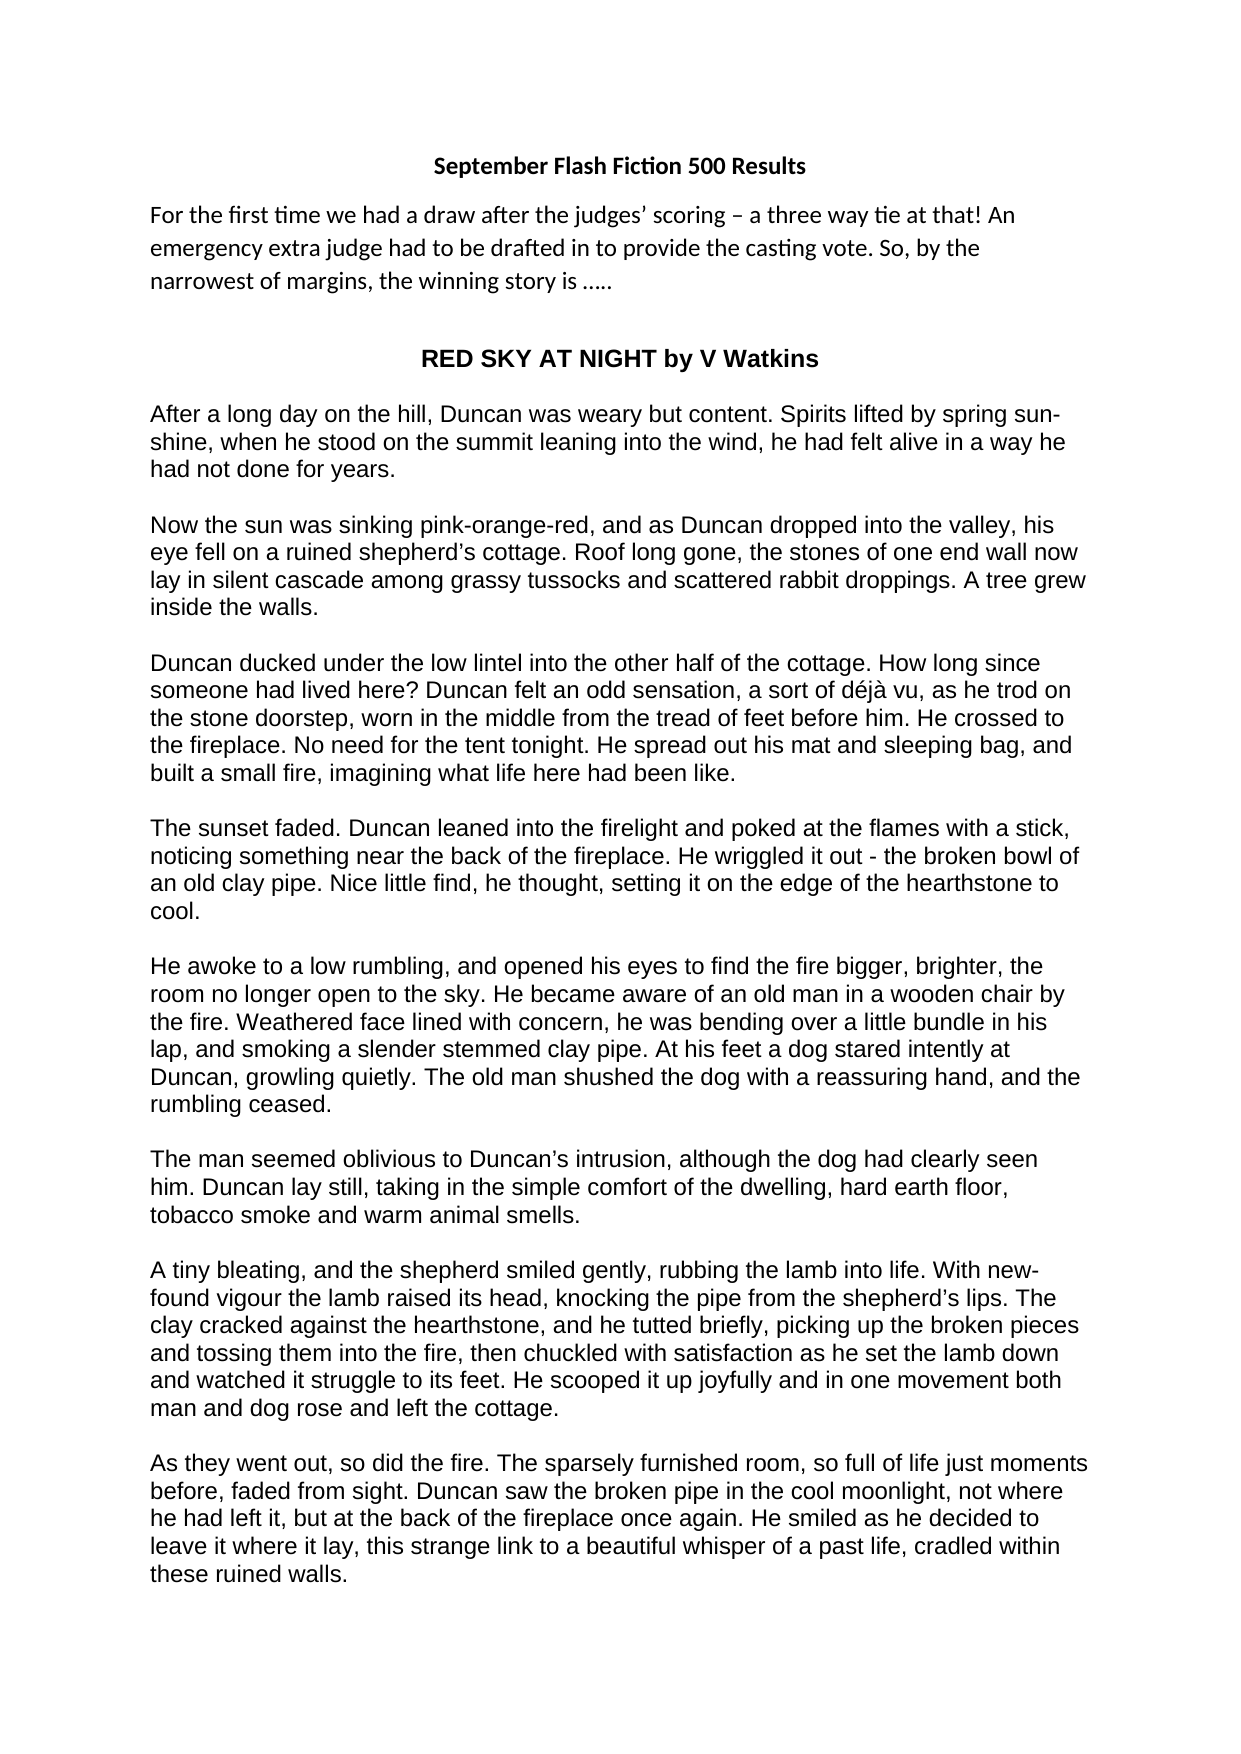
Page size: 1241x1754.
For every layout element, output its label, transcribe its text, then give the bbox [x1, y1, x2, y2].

text Duncan ducked under the low lintel into the other half of the cottage. How long since someone had lived here? Duncan felt an odd sensation, a sort of déjà vu, as he trod on the stone doorstep, worn in the middle from the tread of feet before him. He crossed to the fireplace. No need for the tent tonight. He spread out his mat and sleeping bag, and built a small fire, imagining what life here had been like. [150, 648, 1090, 787]
text As they went out, so did the fire. The sparsely furnished room, so full of life just moments before, faded from sight. Duncan saw the broken pipe in the cool moonlight, not where he had left it, but at the back of the fireplace once again. He smiled as he decided to leave it where it lay, this strange link to a beautiful whisper of a past life, cradled within these ruined walls. [150, 1449, 1090, 1587]
text RED SKY AT NIGHT by V Watkins [150, 344, 1090, 372]
text The man seemed oblivious to Duncan’s intrusion, although the dog had clearly seen him. Duncan lay still, taking in the simple comfort of the dwelling, hard earth floor, tobacco smoke and warm animal smells. [150, 1145, 1090, 1228]
text After a long day on the hill, Duncan was weary but content. Spirits lifted by spring sun-shine, when he stood on the summit leaning into the wind, he had felt alive in a way he had not done for years. [150, 400, 1090, 483]
text September Flash Fiction 500 Results [150, 150, 1090, 181]
text A tiny bleating, and the shepherd smiled gently, rubbing the lamb into life. With new-found vigour the lamb raised its head, knocking the pipe from the shepherd’s lips. The clay cracked against the hearthstone, and he tutted briefly, picking up the broken pieces and tossing them into the fire, then chuckled with satisfaction as he set the lamb down and watched it struggle to its feet. He scooped it up joyfully and in one movement both man and dog rose and left the cottage. [150, 1256, 1090, 1421]
text Now the sun was sinking pink-orange-red, and as Duncan dropped into the valley, his eye fell on a ruined shepherd’s cottage. Roof long gone, the stones of one end wall now lay in silent cascade among grassy tussocks and scattered rabbit droppings. A tree grew inside the walls. [150, 511, 1090, 621]
text For the first time we had a draw after the judges’ scoring – a three way tie at that! An emergency extra judge had to be drafted in to provide the casting vote. So, by the narrowest of margins, the winning story is ….. [150, 199, 1090, 296]
text He awoke to a low rumbling, and opened his eyes to find the fire bigger, brighter, the room no longer open to the sky. He became aware of an old man in a wooden chair by the fire. Weathered face lined with concern, he was bending over a little bundle in his lap, and smoking a slender stemmed clay pipe. At his feet a dog stared intently at Duncan, growling quietly. The old man shushed the dog with a reassuring hand, and the rumbling ceased. [150, 952, 1090, 1118]
text The sunset faded. Duncan leaned into the firelight and poked at the flames with a stick, noticing something near the back of the fireplace. He wriggled it out - the broken bowl of an old clay pipe. Nice little find, he thought, setting it on the edge of the hearthstone to cool. [150, 814, 1090, 924]
